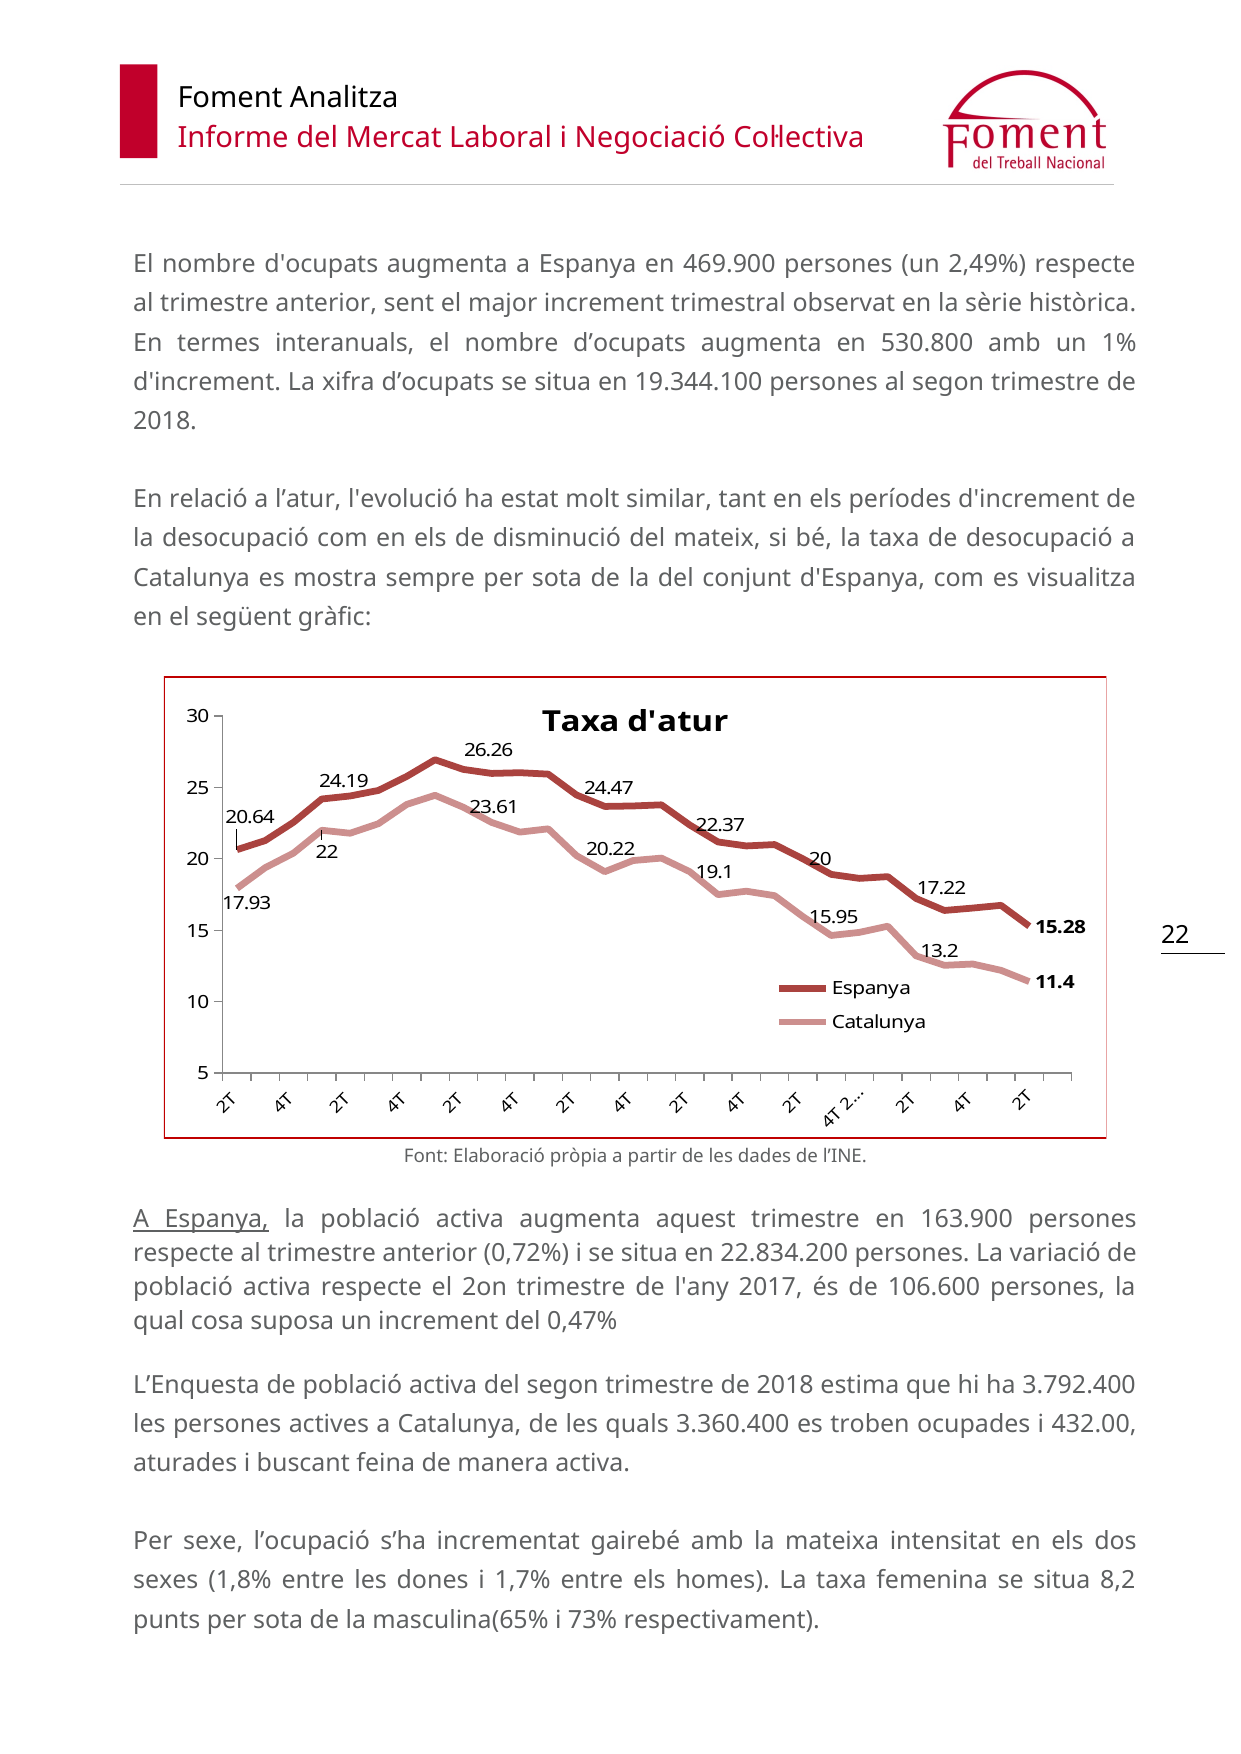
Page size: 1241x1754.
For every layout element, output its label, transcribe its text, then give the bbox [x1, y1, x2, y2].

text En relació a l’atur, l'evolució ha estat molt similar, tant en els períodes d'increment de la desocupació com en els de disminució del mateix, si bé, la taxa de desocupació a Catalunya es mostra sempre per sota de la del conjunt d'Espanya, com es visualitza en el següent gràfic: [133, 481, 1138, 632]
text A Espanya, la població activa augmenta aquest trimestre en 163.900 persones respecte al trimestre anterior (0,72%) i se situa en 22.834.200 persones. La variació de població activa respecte el 2on trimestre de l'any 2017, és de 106.600 persones, la qual cosa suposa un increment del 0,47% [133, 1201, 1138, 1337]
text Font: Elaboració pròpia a partir de les dades de l’INE. [133, 1142, 1138, 1168]
text El nombre d'ocupats augmenta a Espanya en 469.900 persones (un 2,49%) respecte al trimestre anterior, sent el major increment trimestral observat en la sèrie històrica. En termes interanuals, el nombre d’ocupats augmenta en 530.800 amb un 1% d'increment. La xifra d’ocupats se situa en 19.344.100 persones al segon trimestre de 2018. [133, 246, 1138, 437]
picture [932, 65, 1111, 172]
text Per sexe, l’ocupació s’ha incrementat gairebé amb la mateixa intensitat en els dos sexes (1,8% entre les dones i 1,7% entre els homes). La taxa femenina se situa 8,2 punts per sota de la masculina(65% i 73% respectivament). [133, 1523, 1138, 1635]
text L’Enquesta de població activa del segon trimestre de 2018 estima que hi ha 3.792.400 les persones actives a Catalunya, de les quals 3.360.400 es troben ocupades i 432.00, aturades i buscant feina de manera activa. [133, 1366, 1138, 1479]
